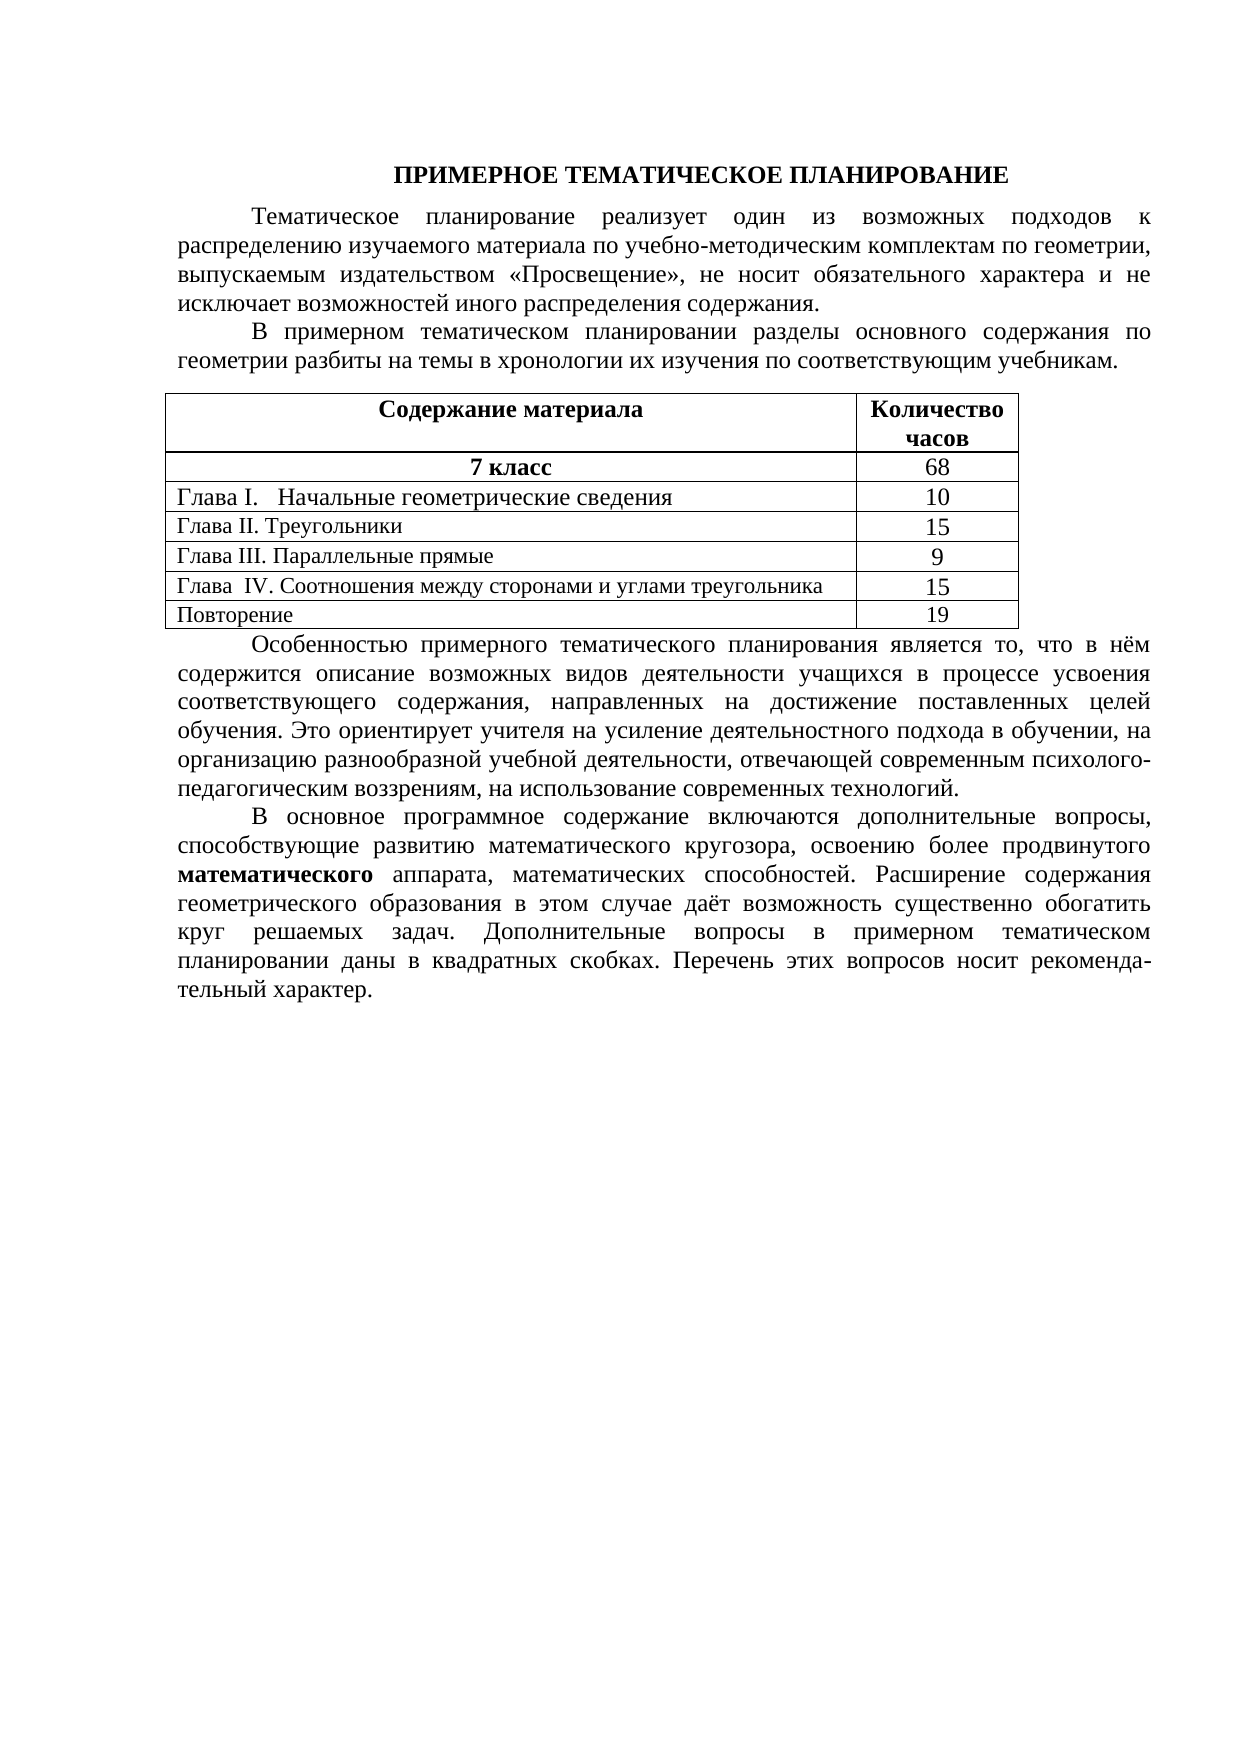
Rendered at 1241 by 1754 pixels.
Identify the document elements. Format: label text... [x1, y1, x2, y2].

table_cell Глава I. Начальные геометрические сведения [166, 482, 856, 511]
text ПРИМЕРНОЕ ТЕМАТИЧЕСКОЕ ПЛАНИРОВАНИЕ [177, 160, 1152, 189]
table_cell 10 [857, 482, 1018, 511]
table_header Количество часов [857, 394, 1018, 451]
table_cell 7 класс [166, 453, 856, 481]
text В основное программное содержание включаются дополнительные вопросы, способствующие развитию математического кругозора, освоению более продвинутого математического аппарата, математических способностей. Расширение содержания геометрического образования в этом случае даёт возможность существенно обогатить круг решаемых задач. Дополнительные вопросы в примерном тематическом планировании даны в квадратных скобках. Перечень этих вопросов носит рекомендательный характер. [177, 801, 1152, 1003]
table_cell 15 [857, 572, 1018, 600]
table_cell 15 [857, 512, 1018, 541]
text Особенностью примерного тематического планирования является то, что в нём содержится описание возможных видов деятельности учащихся в процессе усвоения соответствующего содержания, направленных на достижение поставленных целей обучения. Это ориентирует учителя на усиление деятельностного подхода в обучении, на организацию разнообразной учебной деятельности, отвечающей современным психолого-педагогическим воззрениям, на использование современных технологий. [177, 374, 1152, 801]
table_cell Повторение [166, 601, 856, 628]
table_cell 9 [857, 542, 1018, 571]
table_header Содержание материала [166, 394, 856, 451]
table_cell 68 [857, 453, 1018, 481]
text Тематическое планирование реализует один из возможных подходов к распределению изучаемого материала по учебно-методическим комплектам по геометрии, выпускаемым издательством «Просвещение», не носит обязательного характера и не исключает возможностей иного распределения содержания. [177, 201, 1152, 316]
text В примерном тематическом планировании разделы основного содержания по геометрии разбиты на темы в хронологии их изучения по соответствующим учебникам. [177, 316, 1152, 374]
table_cell Глава IV. Соотношения между сторонами и углами треугольника [166, 572, 856, 600]
table_cell 19 [857, 601, 1018, 628]
table_cell Глава II. Треугольники [166, 512, 856, 541]
table_cell Глава III. Параллельные прямые [166, 542, 856, 571]
